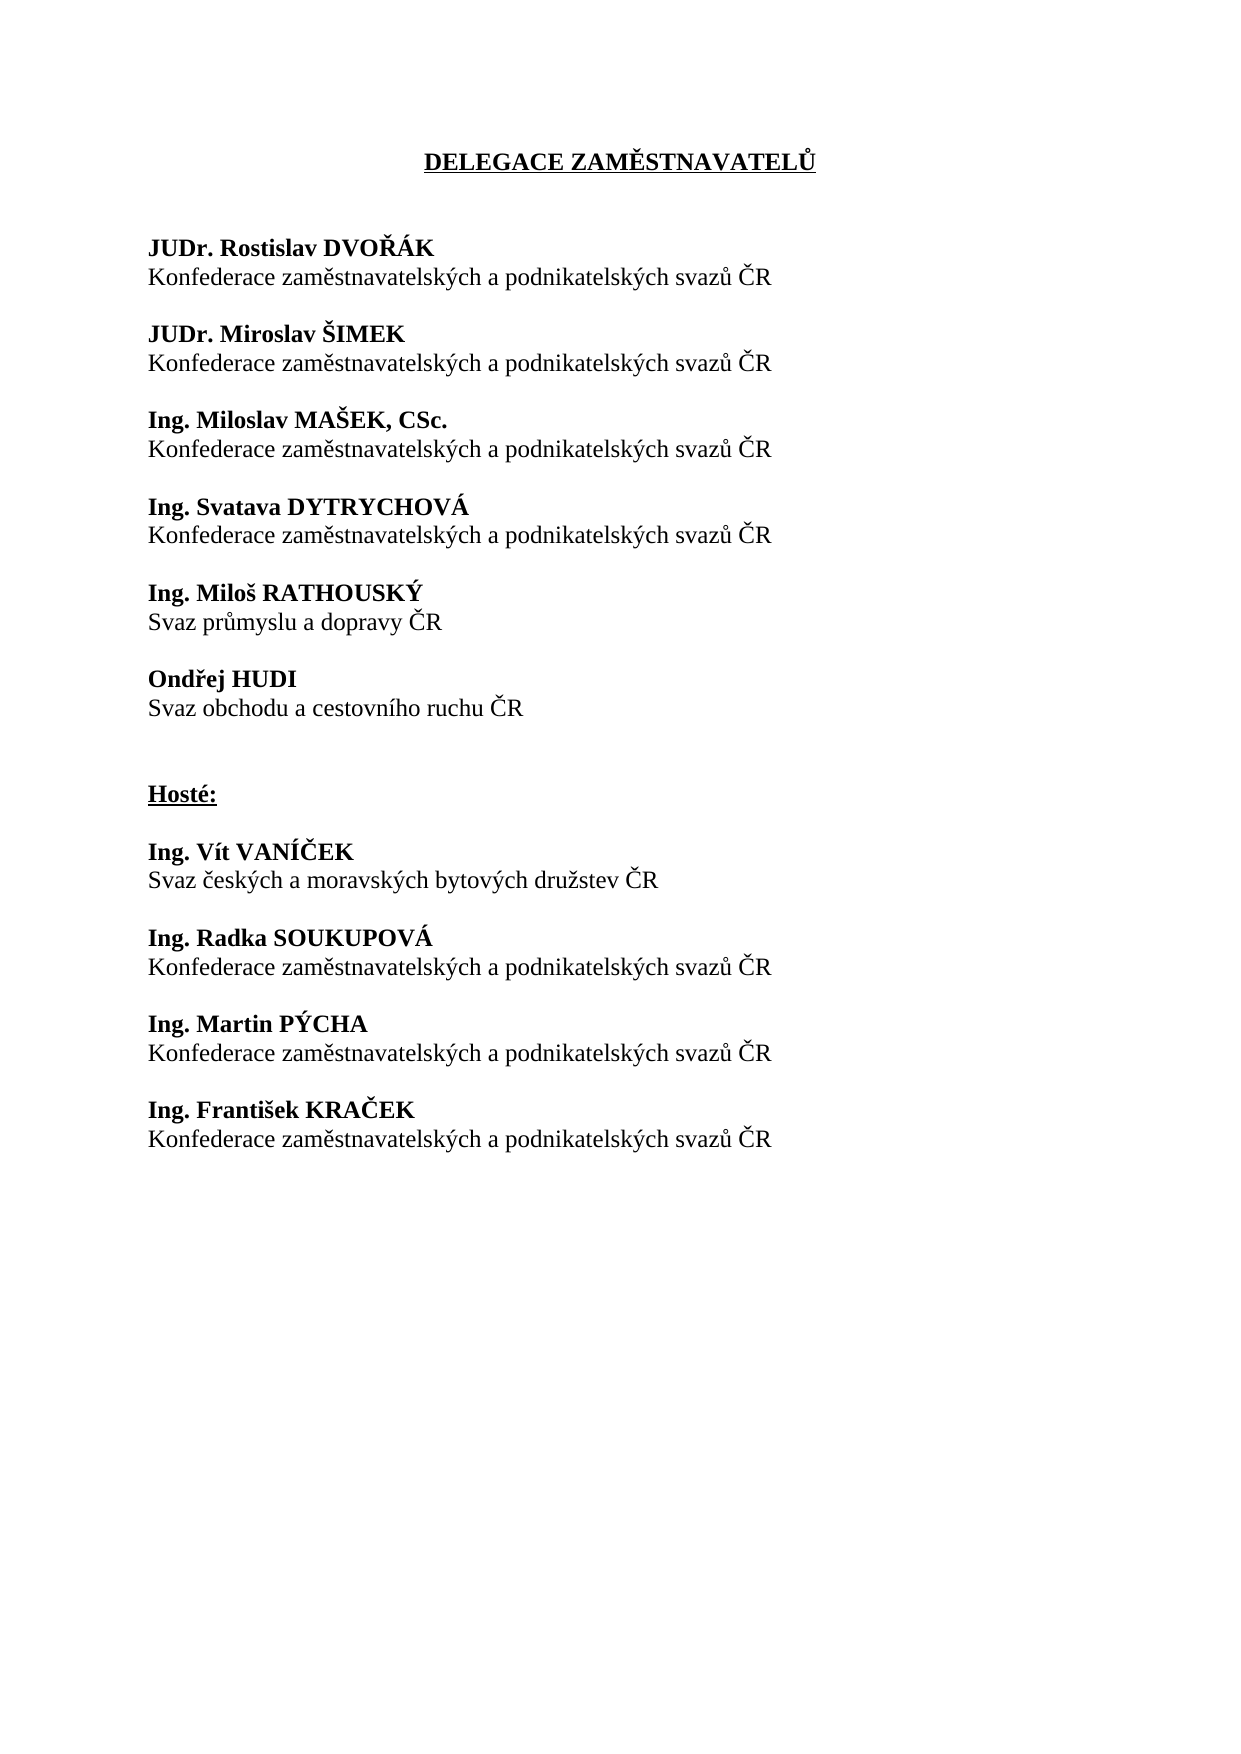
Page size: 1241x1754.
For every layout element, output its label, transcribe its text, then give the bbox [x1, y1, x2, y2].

text Konfederace zaměstnavatelských a podnikatelských svazů ČR [148, 521, 1092, 549]
text Ing. Miloš RATHOUSKÝ [148, 578, 1092, 607]
text Ondřej HUDI [148, 664, 1092, 693]
text Konfederace zaměstnavatelských a podnikatelských svazů ČR [148, 434, 1092, 463]
text JUDr. Rostislav DVOŘÁK [148, 233, 1092, 262]
text Svaz obchodu a cestovního ruchu ČR [148, 693, 1092, 722]
text Svaz českých a moravských bytových družstev ČR [148, 866, 1092, 894]
text Konfederace zaměstnavatelských a podnikatelských svazů ČR [148, 348, 1092, 377]
text DELEGACE ZAMĚSTNAVATELŮ [148, 147, 1092, 176]
text Ing. Svatava DYTRYCHOVÁ [148, 492, 1092, 521]
text JUDr. Miroslav ŠIMEK [148, 319, 1092, 348]
text Konfederace zaměstnavatelských a podnikatelských svazů ČR [148, 1038, 1092, 1067]
text Konfederace zaměstnavatelských a podnikatelských svazů ČR [148, 262, 1092, 291]
text Ing. František KRAČEK [148, 1096, 1092, 1124]
text Konfederace zaměstnavatelských a podnikatelských svazů ČR [148, 952, 1092, 981]
text Svaz průmyslu a dopravy ČR [148, 607, 1092, 636]
text Konfederace zaměstnavatelských a podnikatelských svazů ČR [148, 1124, 1092, 1153]
text Ing. Miloslav MAŠEK, CSc. [148, 406, 1092, 434]
text Ing. Vít VANÍČEK [148, 837, 1092, 866]
text Ing. Martin PÝCHA [148, 1009, 1092, 1038]
text Hosté: [148, 779, 1092, 808]
text Ing. Radka SOUKUPOVÁ [148, 923, 1092, 952]
